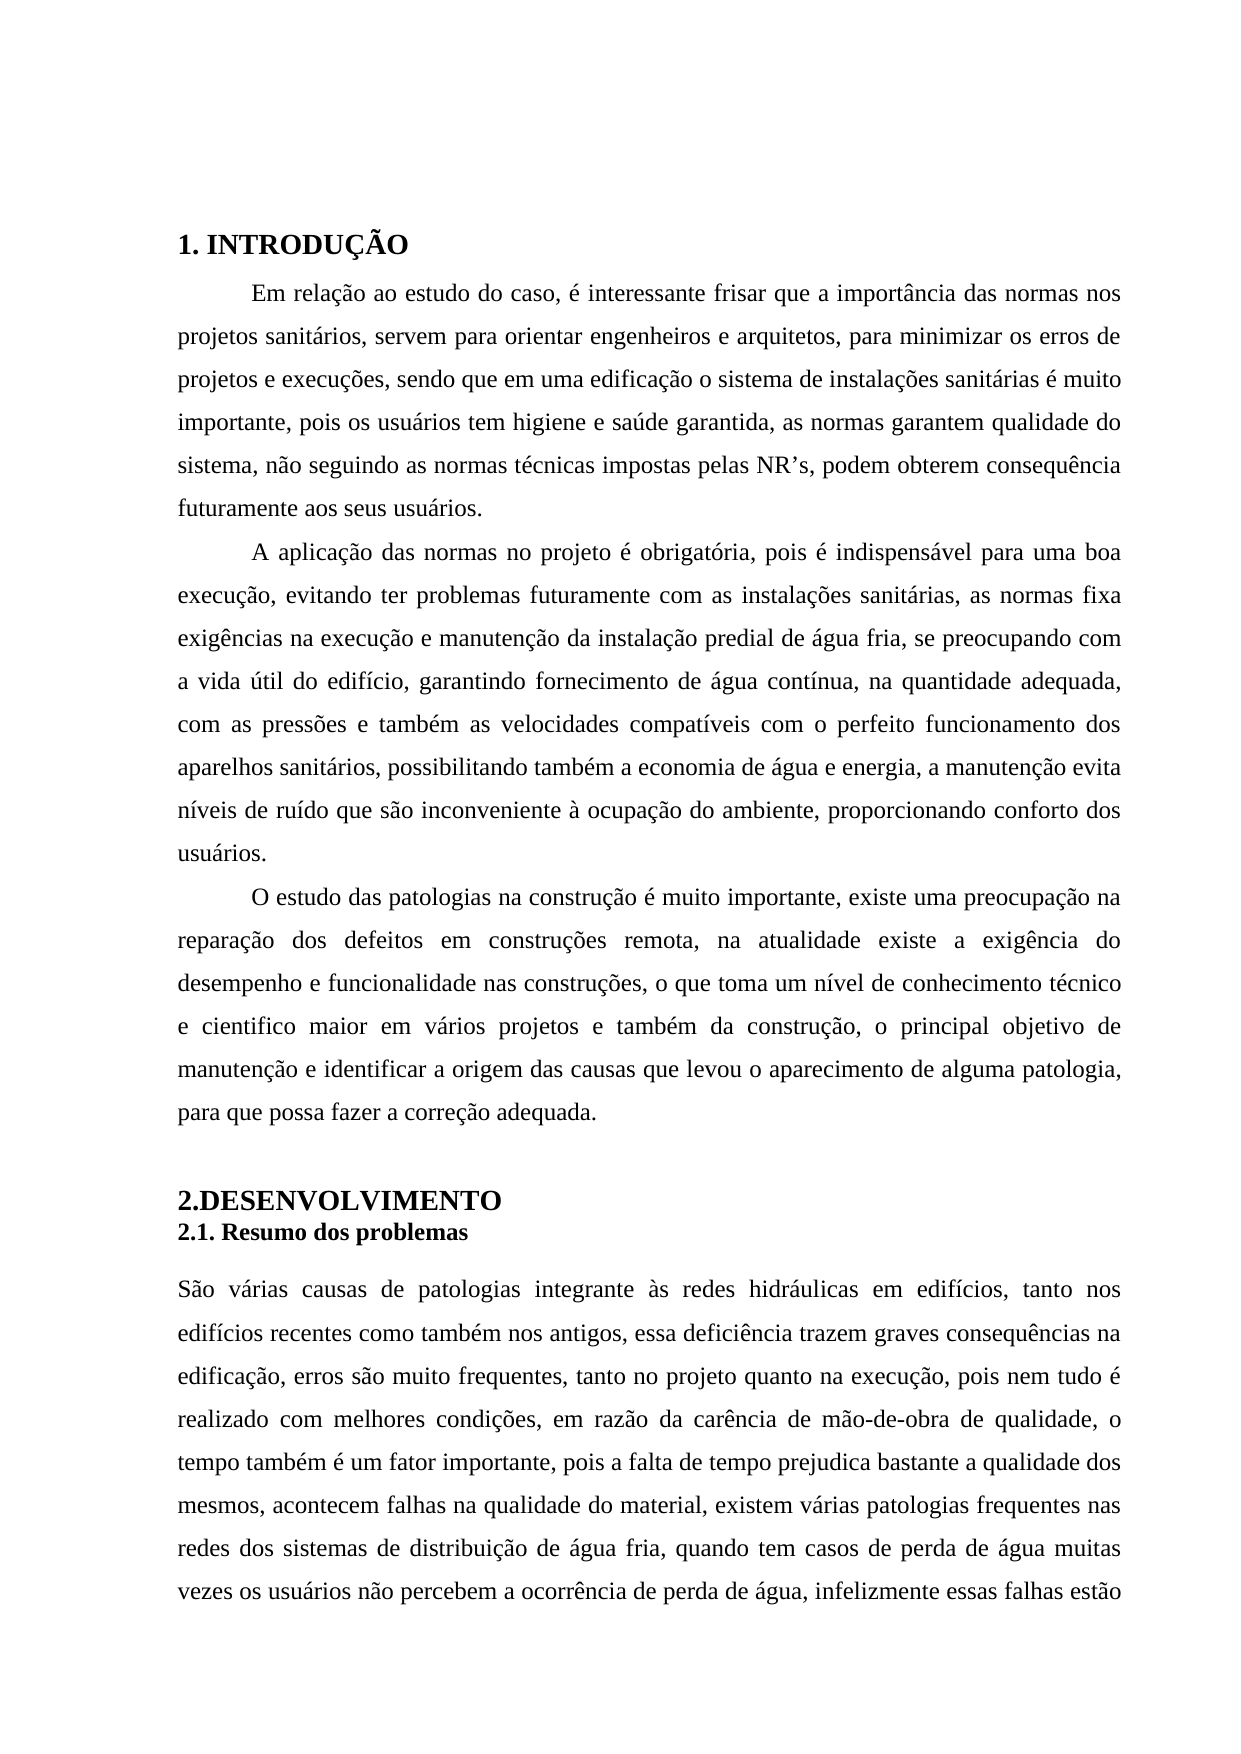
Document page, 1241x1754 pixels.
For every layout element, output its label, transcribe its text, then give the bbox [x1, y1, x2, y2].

text O estudo das patologias na construção é muito importante, existe uma preocupação na reparação dos defeitos em construções remota, na atualidade existe a exigência do desempenho e funcionalidade nas construções, o que toma um nível de conhecimento técnico e cientifico maior em vários projetos e também da construção, o principal objetivo de manutenção e identificar a origem das causas que levou o aparecimento de alguma patologia, para que possa fazer a correção adequada. [177, 882, 1122, 1126]
text Em relação ao estudo do caso, é interessante frisar que a importância das normas nos projetos sanitários, servem para orientar engenheiros e arquitetos, para minimizar os erros de projetos e execuções, sendo que em uma edificação o sistema de instalações sanitárias é muito importante, pois os usuários tem higiene e saúde garantida, as normas garantem qualidade do sistema, não seguindo as normas técnicas impostas pelas NR’s, podem obterem consequência futuramente aos seus usuários. [177, 278, 1122, 522]
text A aplicação das normas no projeto é obrigatória, pois é indispensável para uma boa execução, evitando ter problemas futuramente com as instalações sanitárias, as normas fixa exigências na execução e manutenção da instalação predial de água fria, se preocupando com a vida útil do edifício, garantindo fornecimento de água contínua, na quantidade adequada, com as pressões e também as velocidades compatíveis com o perfeito funcionamento dos aparelhos sanitários, possibilitando também a economia de água e energia, a manutenção evita níveis de ruído que são inconveniente à ocupação do ambiente, proporcionando conforto dos usuários. [177, 537, 1122, 867]
text 2.DESENVOLVIMENTO [177, 1183, 1122, 1217]
text 1. INTRODUÇÃO [177, 227, 1122, 261]
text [177, 1274, 1122, 1605]
text 2.1. Resumo dos problemas [177, 1217, 1122, 1246]
